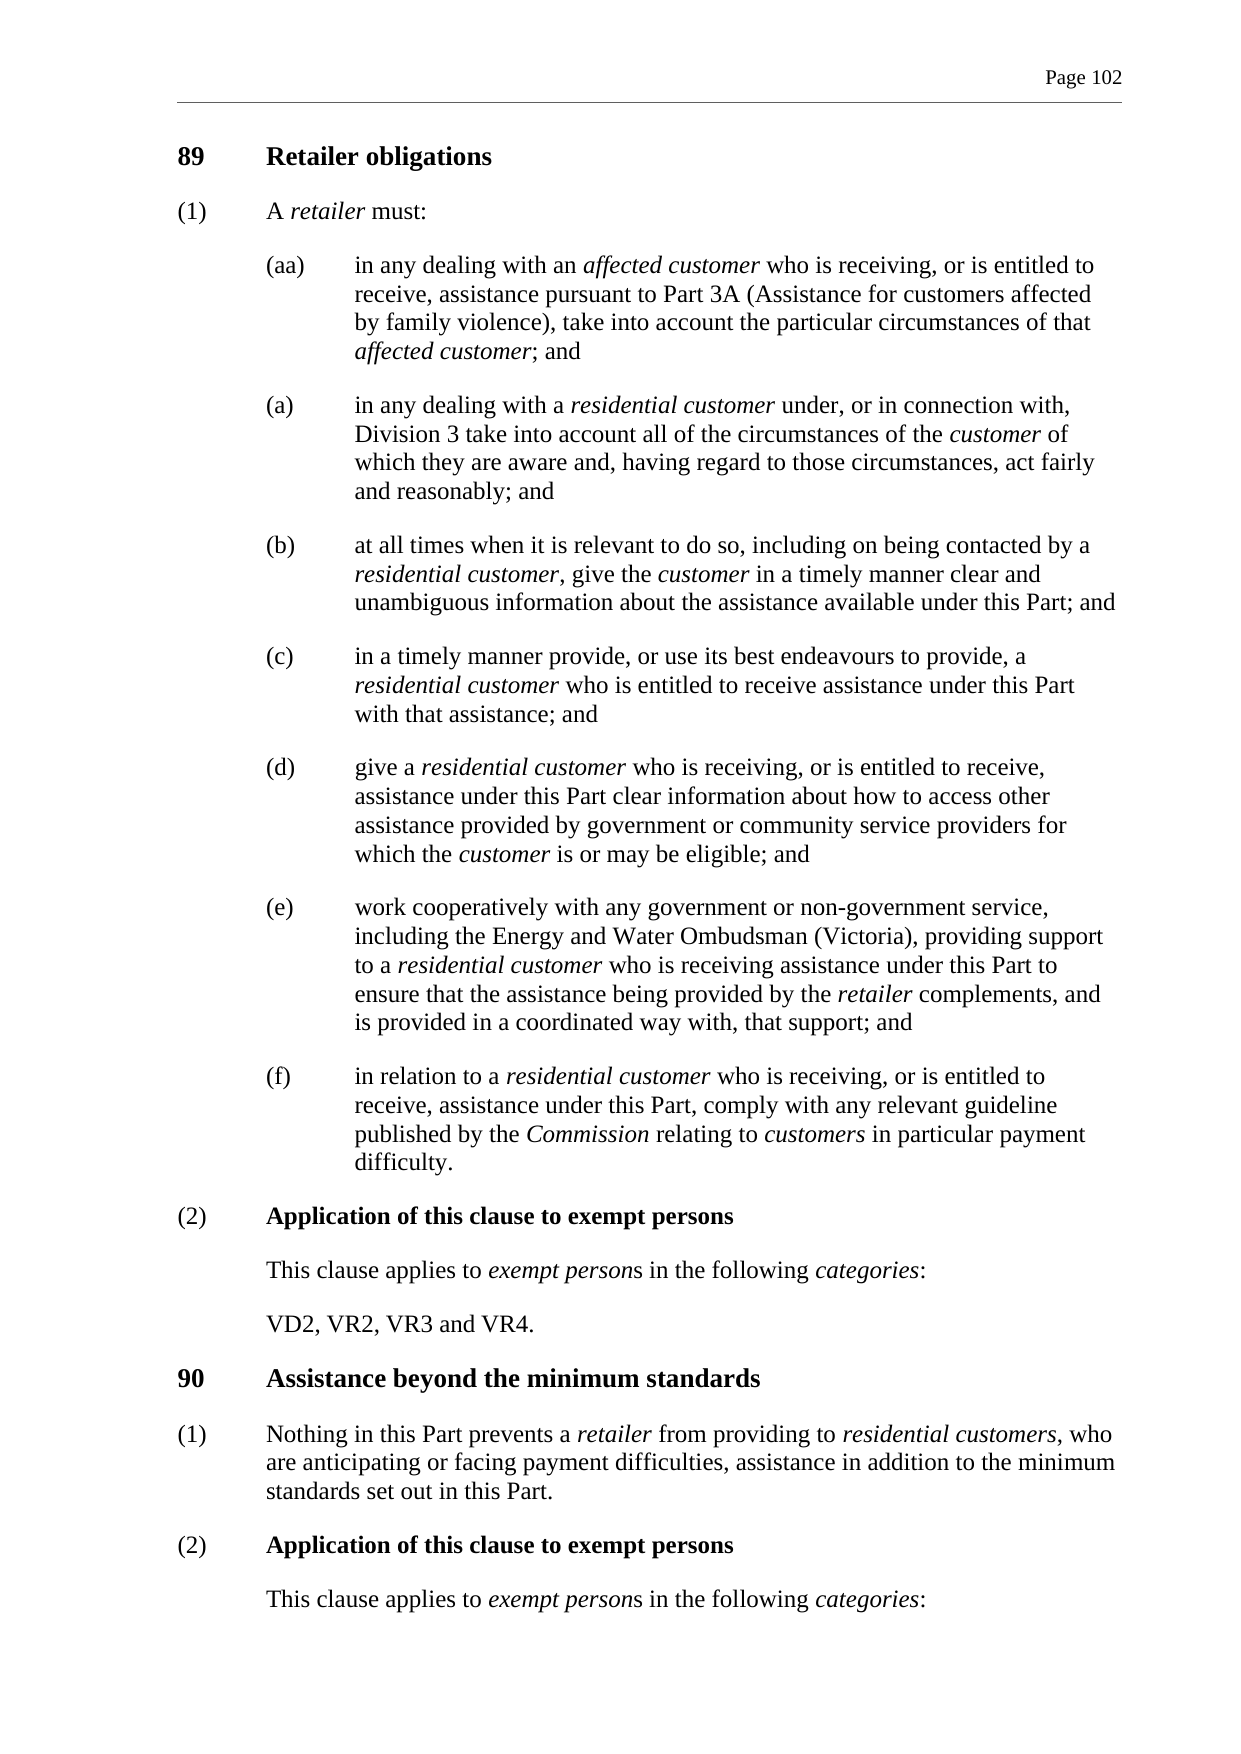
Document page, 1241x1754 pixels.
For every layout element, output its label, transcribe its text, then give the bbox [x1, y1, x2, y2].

text in any dealing with a residential customer under, or in connection with, Division 3 take into account all of the circumstances of the customer of which they are aware and, having regard to those circumstances, act fairly and reasonably; and [266, 390, 1122, 505]
text Nothing in this Part prevents a retailer from providing to residential customers, who are anticipating or facing payment difficulties, assistance in addition to the minimum standards set out in this Part. [177, 1419, 1122, 1505]
text Application of this clause to exempt persons [177, 1201, 1122, 1230]
text VD2, VR2, VR3 and VR4. [266, 1309, 1122, 1337]
text in a timely manner provide, or use its best endeavours to provide, a residential customer who is entitled to receive assistance under this Part with that assistance; and [266, 641, 1122, 727]
text Application of this clause to exempt persons [177, 1530, 1122, 1559]
text This clause applies to exempt persons in the following categories: [266, 1584, 1122, 1612]
text Retailer obligations [177, 140, 1122, 171]
text work cooperatively with any government or non-government service, including the Energy and Water Ombudsman (Victoria), providing support to a residential customer who is receiving assistance under this Part to ensure that the assistance being provided by the retailer complements, and is provided in a coordinated way with, that support; and [266, 892, 1122, 1036]
text A retailer must: [177, 196, 1122, 225]
text in relation to a residential customer who is receiving, or is entitled to receive, assistance under this Part, comply with any relevant guideline published by the Commission relating to customers in particular payment difficulty. [266, 1061, 1122, 1176]
list (aa) in any dealing with an affected customer who is receiving, or is entitled to receive, assistance pursuant to Part 3A (Assistance for customers affected by family violence), take into account the particular circumstances of that affected customer; and [266, 250, 1122, 365]
text Assistance beyond the minimum standards [177, 1362, 1122, 1394]
text give a residential customer who is receiving, or is entitled to receive, assistance under this Part clear information about how to access other assistance provided by government or community service providers for which the customer is or may be eligible; and [266, 752, 1122, 867]
text at all times when it is relevant to do so, including on being contacted by a residential customer, give the customer in a timely manner clear and unambiguous information about the assistance available under this Part; and [266, 530, 1122, 616]
text This clause applies to exempt persons in the following categories: [266, 1255, 1122, 1284]
